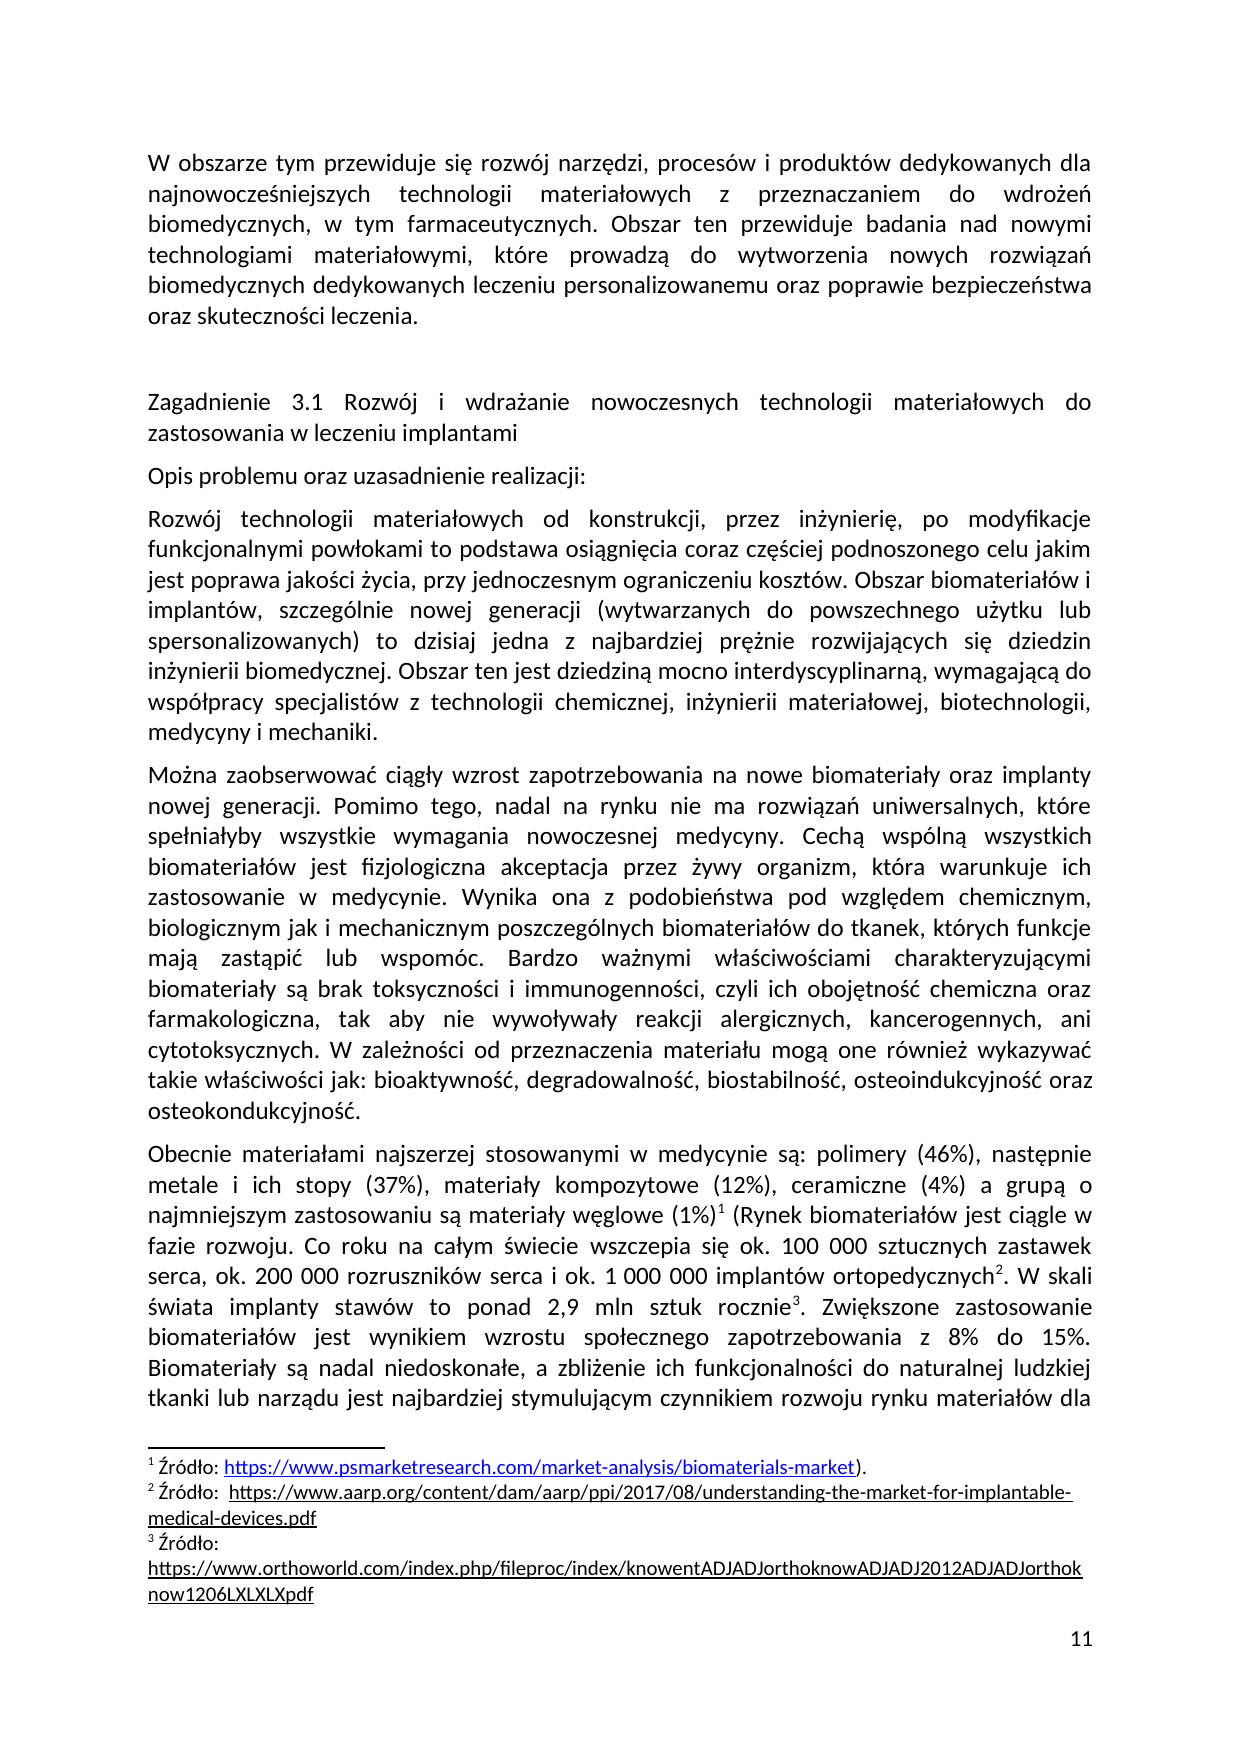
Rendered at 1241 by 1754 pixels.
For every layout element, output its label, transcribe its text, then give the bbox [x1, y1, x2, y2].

text Rozwój technologii materiałowych od konstrukcji, przez inżynierię, po modyfikacje funkcjonalnymi powłokami to podstawa osiągnięcia coraz częściej podnoszonego celu jakim jest poprawa jakości życia, przy jednoczesnym ograniczeniu kosztów. Obszar biomateriałów i implantów, szczególnie nowej generacji (wytwarzanych do powszechnego użytku lub spersonalizowanych) to dzisiaj jedna z najbardziej prężnie rozwijających się dziedzin inżynierii biomedycznej. Obszar ten jest dziedziną mocno interdyscyplinarną, wymagającą do współpracy specjalistów z technologii chemicznej, inżynierii materiałowej, biotechnologii, medycyny i mechaniki. [148, 503, 1093, 747]
text Zagadnienie 3.1 Rozwój i wdrażanie nowoczesnych technologii materiałowych do zastosowania w leczeniu implantami [148, 386, 1093, 447]
text W obszarze tym przewiduje się rozwój narzędzi, procesów i produktów dedykowanych dla najnowocześniejszych technologii materiałowych z przeznaczaniem do wdrożeń biomedycznych, w tym farmaceutycznych. Obszar ten przewiduje badania nad nowymi technologiami materiałowymi, które prowadzą do wytworzenia nowych rozwiązań biomedycznych dedykowanych leczeniu personalizowanemu oraz poprawie bezpieczeństwa oraz skuteczności leczenia. [148, 148, 1093, 331]
text Można zaobserwować ciągły wzrost zapotrzebowania na nowe biomateriały oraz implanty nowej generacji. Pomimo tego, nadal na rynku nie ma rozwiązań uniwersalnych, które spełniałyby wszystkie wymagania nowoczesnej medycyny. Cechą wspólną wszystkich biomateriałów jest fizjologiczna akceptacja przez żywy organizm, która warunkuje ich zastosowanie w medycynie. Wynika ona z podobieństwa pod względem chemicznym, biologicznym jak i mechanicznym poszczególnych biomateriałów do tkanek, których funkcje mają zastąpić lub wspomóc. Bardzo ważnymi właściwościami charakteryzującymi biomateriały są brak toksyczności i immunogenności, czyli ich obojętność chemiczna oraz farmakologiczna, tak aby nie wywoływały reakcji alergicznych, kancerogennych, ani cytotoksycznych. W zależności od przeznaczenia materiału mogą one również wykazywać takie właściwości jak: bioaktywność, degradowalność, biostabilność, osteoindukcyjność oraz osteokondukcyjność. [148, 759, 1093, 1126]
text Opis problemu oraz uzasadnienie realizacji: [148, 460, 1093, 490]
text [148, 1138, 1093, 1413]
